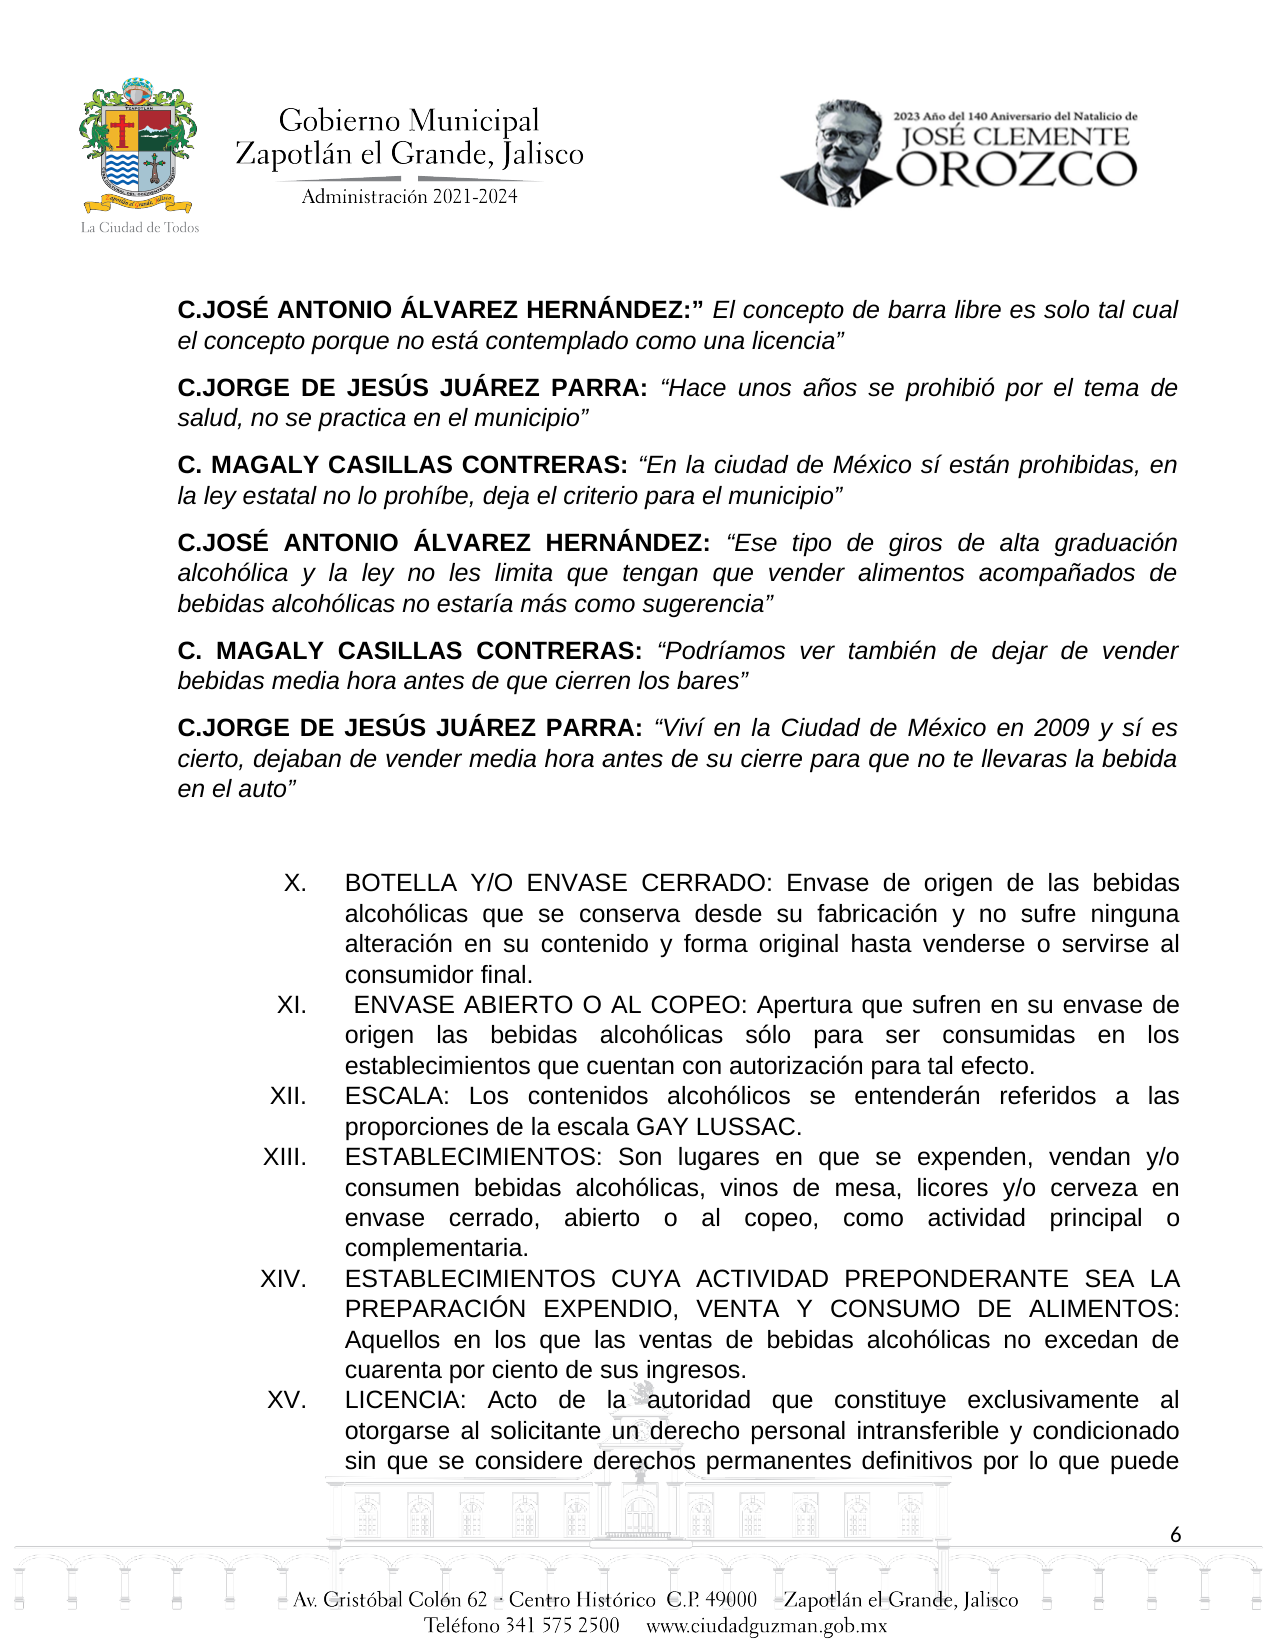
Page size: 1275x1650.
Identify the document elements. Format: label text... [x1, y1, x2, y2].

list ESTABLECIMIENTOS: Son lugares en que se expenden, vendan y/o consumen bebidas alcohólicas, vinos de mesa, licores y/o cerveza en envase cerrado, abierto o al copeo, como actividad principal o complementaria. [307, 1142, 1181, 1262]
list ENVASE ABIERTO O AL COPEO: Apertura que sufren en su envase de origen las bebidas alcohólicas sólo para ser consumidas en los establecimientos que cuentan con autorización para tal efecto. [307, 990, 1181, 1079]
text C.JORGE DE JESÚS JUÁREZ PARRA: “Viví en la Ciudad de México en 2009 y sí es cierto, dejaban de vender media hora antes de su cierre para que no te llevaras la bebida en el auto” [177, 713, 1181, 803]
text C.JORGE DE JESÚS JUÁREZ PARRA: “Hace unos años se prohibió por el tema de salud, no se practica en el municipio” [177, 373, 1181, 432]
text C. MAGALY CASILLAS CONTRERAS: “En la ciudad de México sí están prohibidas, en la ley estatal no lo prohíbe, deja el criterio para el municipio” [177, 450, 1181, 509]
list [307, 1385, 1181, 1475]
list ESTABLECIMIENTOS CUYA ACTIVIDAD PREPONDERANTE SEA LA PREPARACIÓN EXPENDIO, VENTA Y CONSUMO DE ALIMENTOS: Aquellos en los que las ventas de bebidas alcohólicas no excedan de cuarenta por ciento de sus ingresos. [307, 1264, 1181, 1384]
text C.JOSÉ ANTONIO ÁLVAREZ HERNÁNDEZ:” El concepto de barra libre es solo tal cual el concepto porque no está contemplado como una licencia” [177, 295, 1181, 354]
list BOTELLA Y/O ENVASE CERRADO: Envase de origen de las bebidas alcohólicas que se conserva desde su fabricación y no sufre ninguna alteración en su contenido y forma original hasta venderse o servirse al consumidor final. [307, 868, 1181, 988]
text C. MAGALY CASILLAS CONTRERAS: “Podríamos ver también de dejar de vender bebidas media hora antes de que cierren los bares” [177, 636, 1181, 695]
text C.JOSÉ ANTONIO ÁLVAREZ HERNÁNDEZ: “Ese tipo de giros de alta graduación alcohólica y la ley no les limita que tengan que vender alimentos acompañados de bebidas alcohólicas no estaría más como sugerencia” [177, 528, 1181, 617]
picture [0, 30, 1275, 1650]
list ESCALA: Los contenidos alcohólicos se entenderán referidos a las proporciones de la escala GAY LUSSAC. [307, 1081, 1181, 1140]
